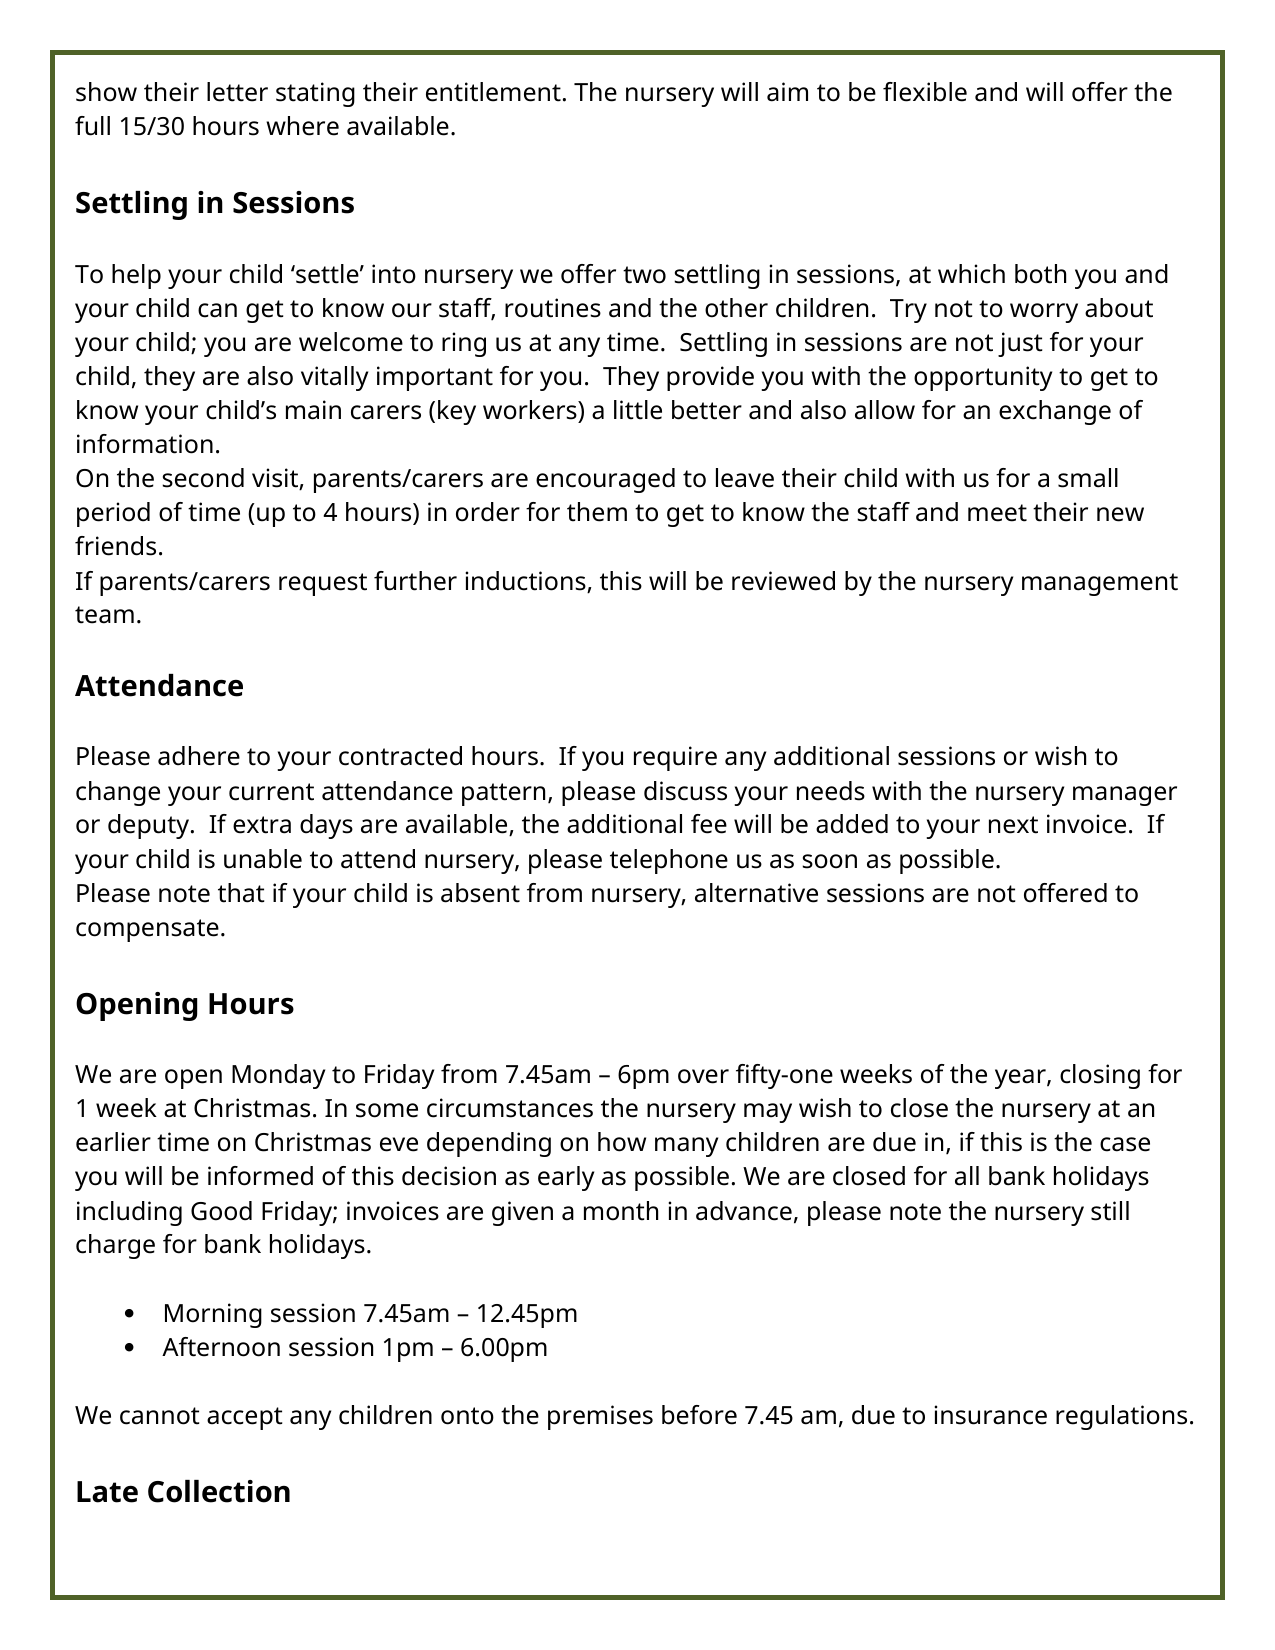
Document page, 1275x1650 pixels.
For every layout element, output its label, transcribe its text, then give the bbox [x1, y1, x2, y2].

text Attendance [75, 665, 1200, 705]
text Please note that if your child is absent from nursery, alternative sessions are not offered to compensate. [75, 875, 1200, 943]
text Late Collection [75, 1471, 1200, 1511]
text We are open Monday to Friday from 7.45am – 6pm over fifty-one weeks of the year, closing for 1 week at Christmas. In some circumstances the nursery may wish to close the nursery at an earlier time on Christmas eve depending on how many children are due in, if this is the case you will be informed of this decision as early as possible. We are closed for all bank holidays including Good Friday; invoices are given a month in advance, please note the nursery still charge for bank holidays. [75, 1057, 1200, 1261]
list Afternoon session 1pm – 6.00pm [125, 1329, 1200, 1363]
text Settling in Sessions [75, 183, 1200, 222]
text On the second visit, parents/carers are encouraged to leave their child with us for a small period of time (up to 4 hours) in order for them to get to know the staff and meet their new friends. [75, 461, 1200, 563]
text If parents/carers request further inductions, this will be reviewed by the nursery management team. [75, 563, 1200, 631]
text To help your child ‘settle’ into nursery we offer two settling in sessions, at which both you and your child can get to know our staff, routines and the other children. Try not to worry about your child; you are welcome to ring us at any time. Settling in sessions are not just for your child, they are also vitally important for you. They provide you with the opportunity to get to know your child’s main carers (key workers) a little better and also allow for an exchange of information. [75, 257, 1200, 461]
text Please adhere to your contracted hours. If you require any additional sessions or wish to change your current attendance pattern, please discuss your needs with the nursery manager or deputy. If extra days are available, the additional fee will be added to your next invoice. If your child is unable to attend nursery, please telephone us as soon as possible. [75, 739, 1200, 875]
text We cannot accept any children onto the premises before 7.45 am, due to insurance regulations. [75, 1397, 1200, 1432]
list Morning session 7.45am – 12.45pm [125, 1295, 1200, 1329]
text Opening Hours [75, 983, 1200, 1023]
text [75, 75, 1200, 143]
